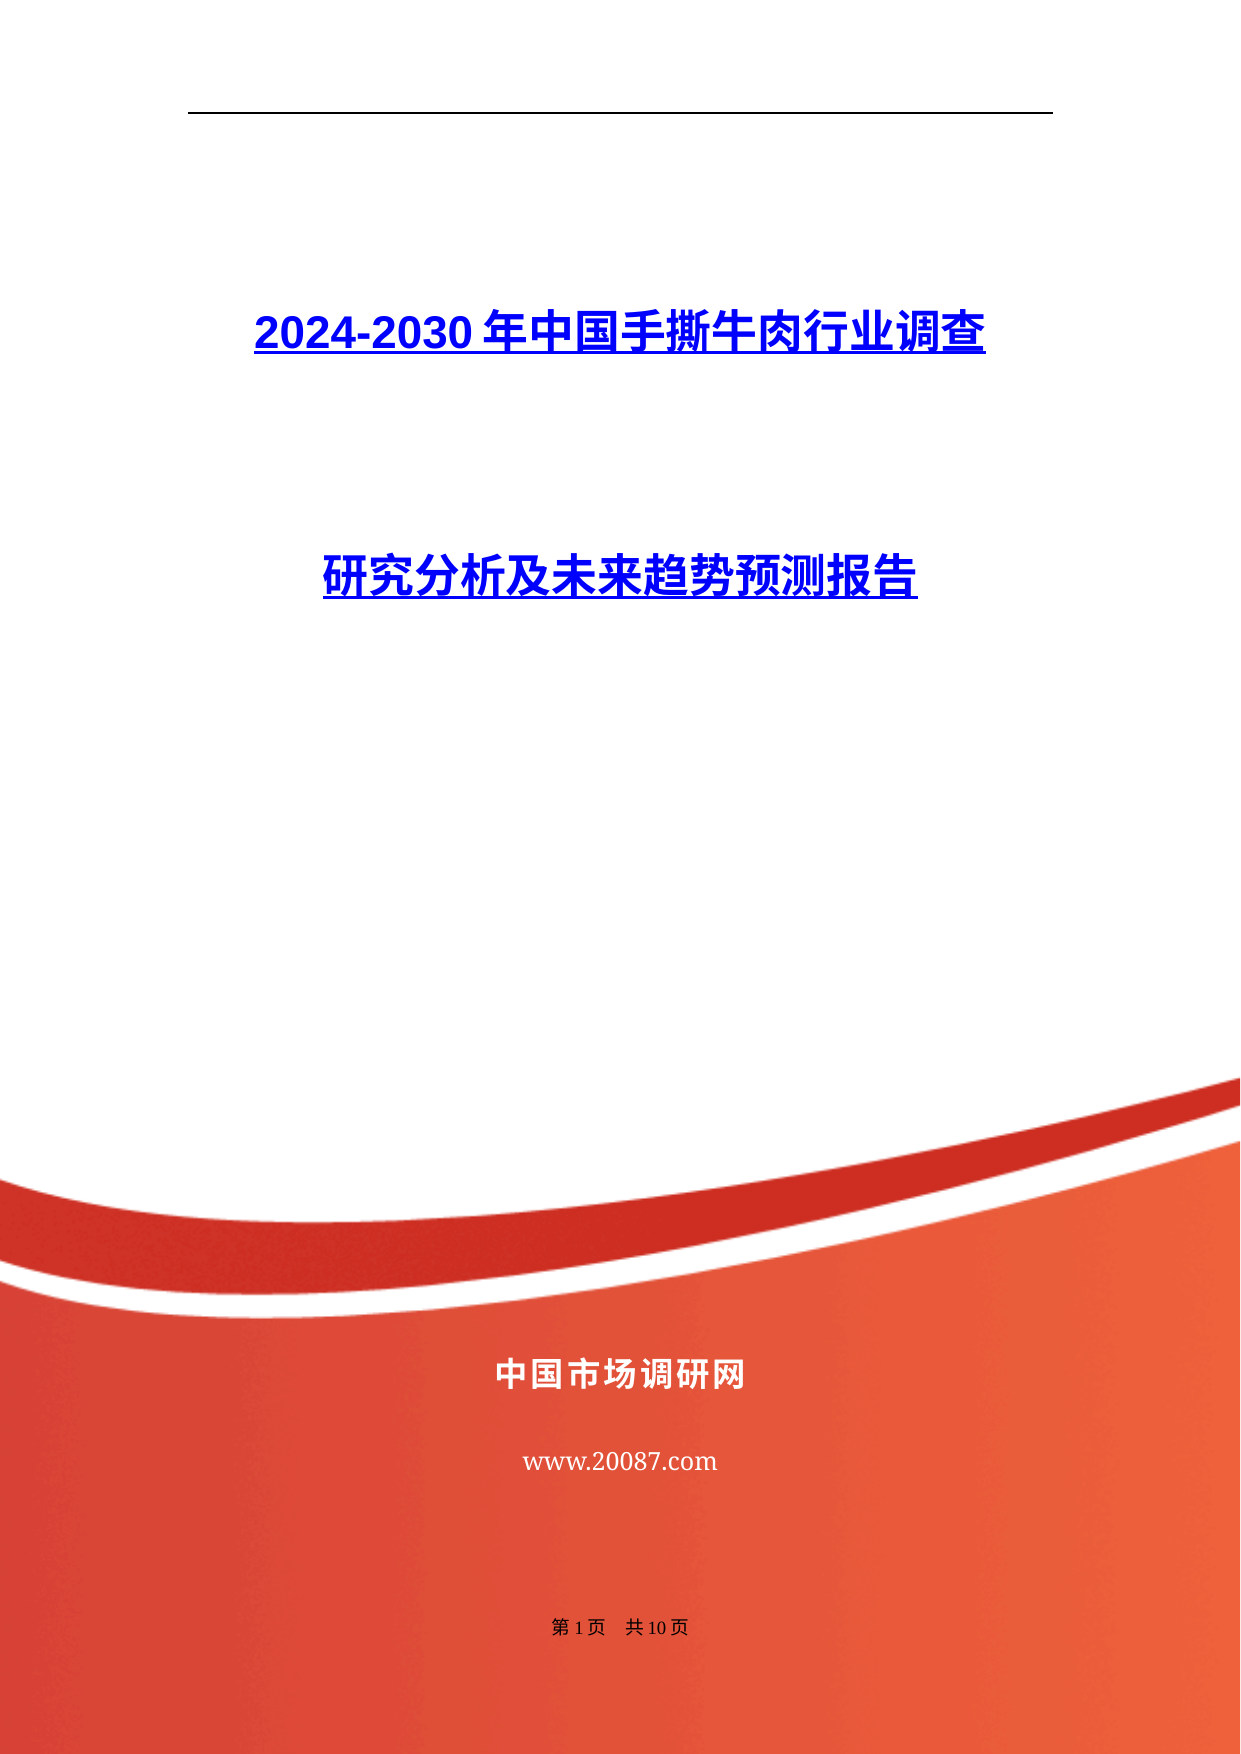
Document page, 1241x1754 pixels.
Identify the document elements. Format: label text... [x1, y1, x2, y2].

text www.20087.com [187, 1428, 1053, 1493]
table_header 2024-2030年中国手撕牛肉行业调查研究分析及未来趋势预测报告 [188, 207, 1053, 773]
picture [0, 1006, 1241, 1754]
subtitle 中国市场调研网 [187, 1339, 1053, 1404]
